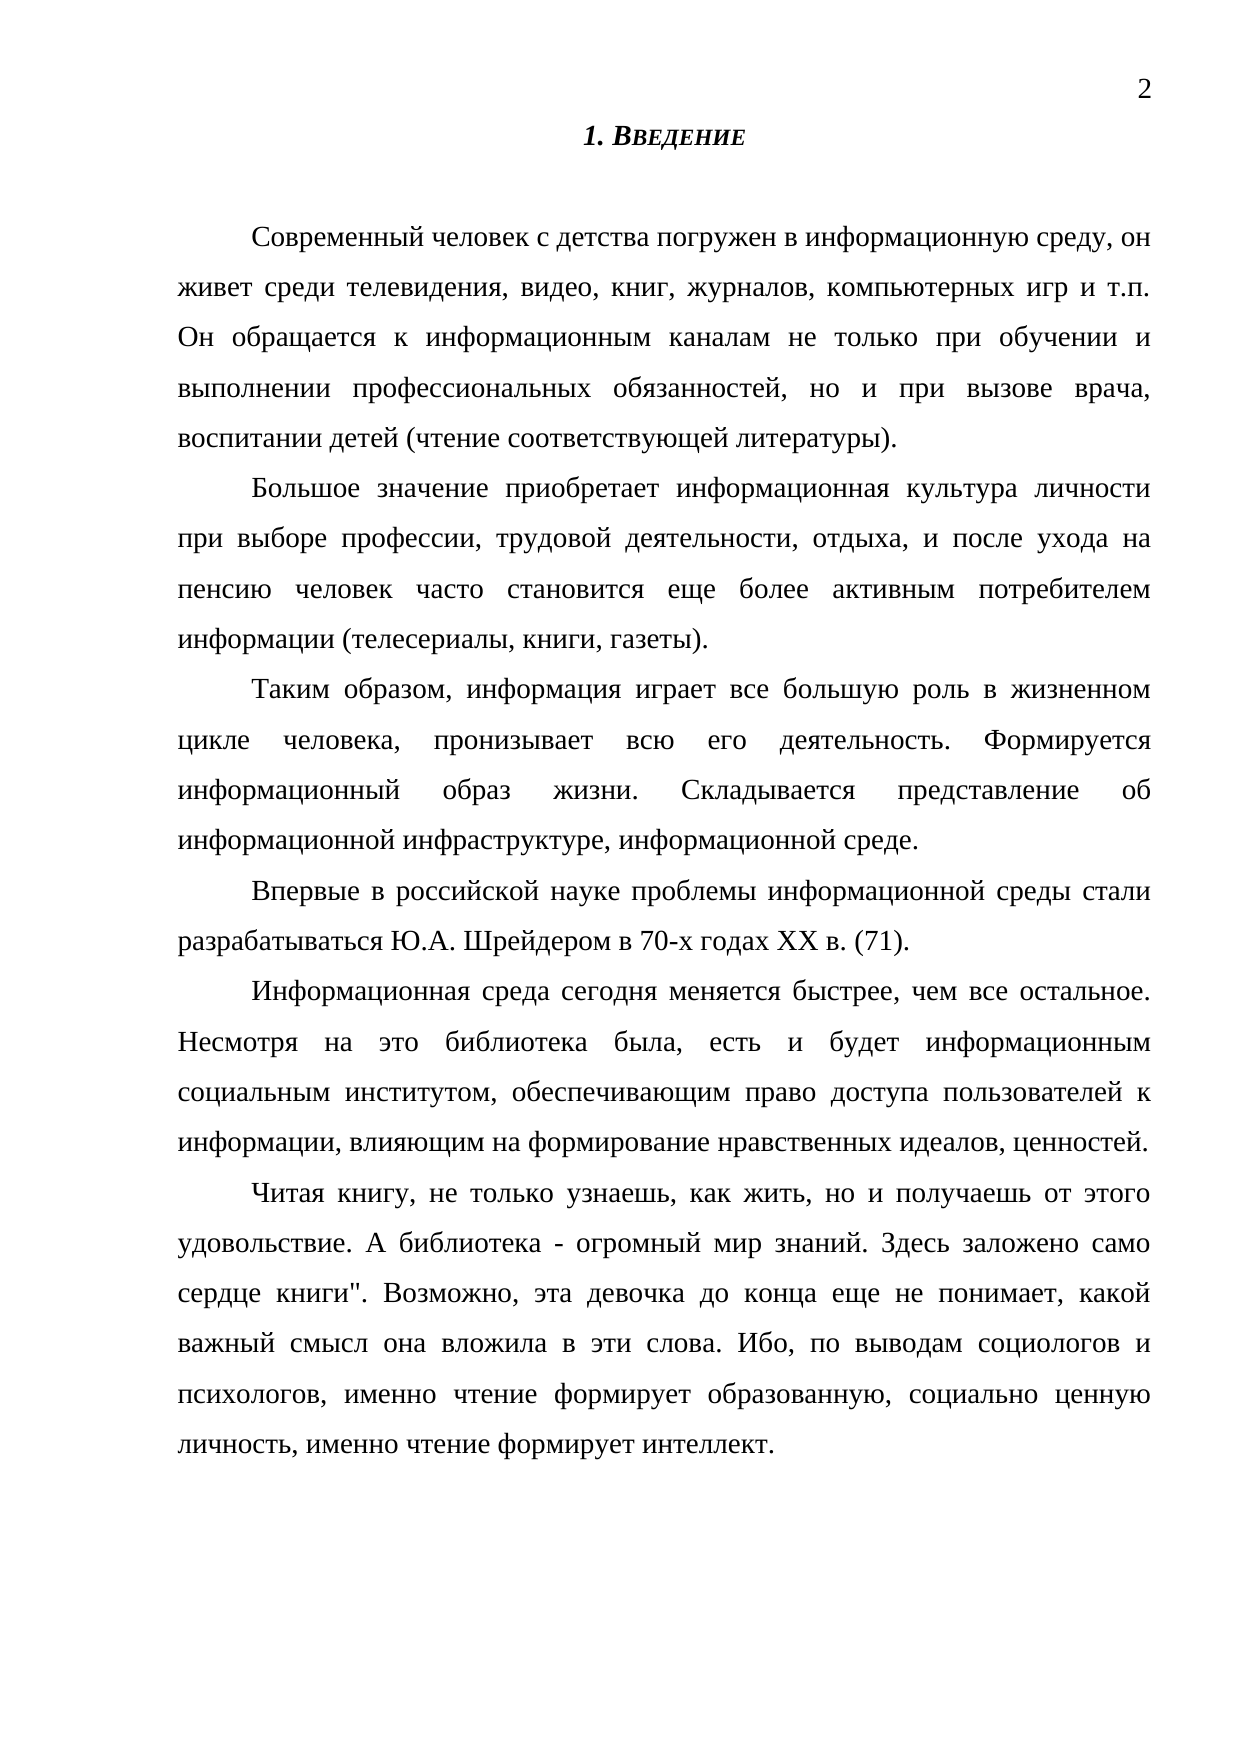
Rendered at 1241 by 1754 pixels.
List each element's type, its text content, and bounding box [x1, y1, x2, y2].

text Таким образом, информация играет все большую роль в жизненном цикле человека, пронизывает всю его деятельность. Формируется информационный образ жизни. Складывается представление об информационной инфраструктуре, информационной среде. [177, 672, 1152, 856]
text Читая книгу, не только узнаешь, как жить, но и получаешь от этого удовольствие. А библиотека - огромный мир знаний. Здесь заложено само сердце книги". Возможно, эта девочка до конца еще не понимает, какой важный смысл она вложила в эти слова. Ибо, по выводам социологов и психологов, именно чтение формирует образованную, социально ценную личность, именно чтение формирует интеллект. [177, 1175, 1152, 1460]
subtitle 1. Введение [177, 118, 1152, 152]
text Большое значение приобретает информационная культура личности при выборе профессии, трудовой деятельности, отдыха, и после ухода на пенсию человек часто становится еще более активным потребителем информации (телесериалы, книги, газеты). [177, 470, 1152, 655]
text Информационная среда сегодня меняется быстрее, чем все остальное. Несмотря на это библиотека была, есть и будет информационным социальным институтом, обеспечивающим право доступа пользователей к информации, влияющим на формирование нравственных идеалов, ценностей. [177, 973, 1152, 1158]
text Впервые в российской науке проблемы информационной среды стали разрабатываться Ю.А. Шрейдером в 70-х годах XX в. (71). [177, 873, 1152, 957]
text Современный человек с детства погружен в информационную среду, он живет среди телевидения, видео, книг, журналов, компьютерных игр и т.п. Он обращается к информационным каналам не только при обучении и выполнении профессиональных обязанностей, но и при вызове врача, воспитании детей (чтение соответствующей литературы). [177, 219, 1152, 453]
